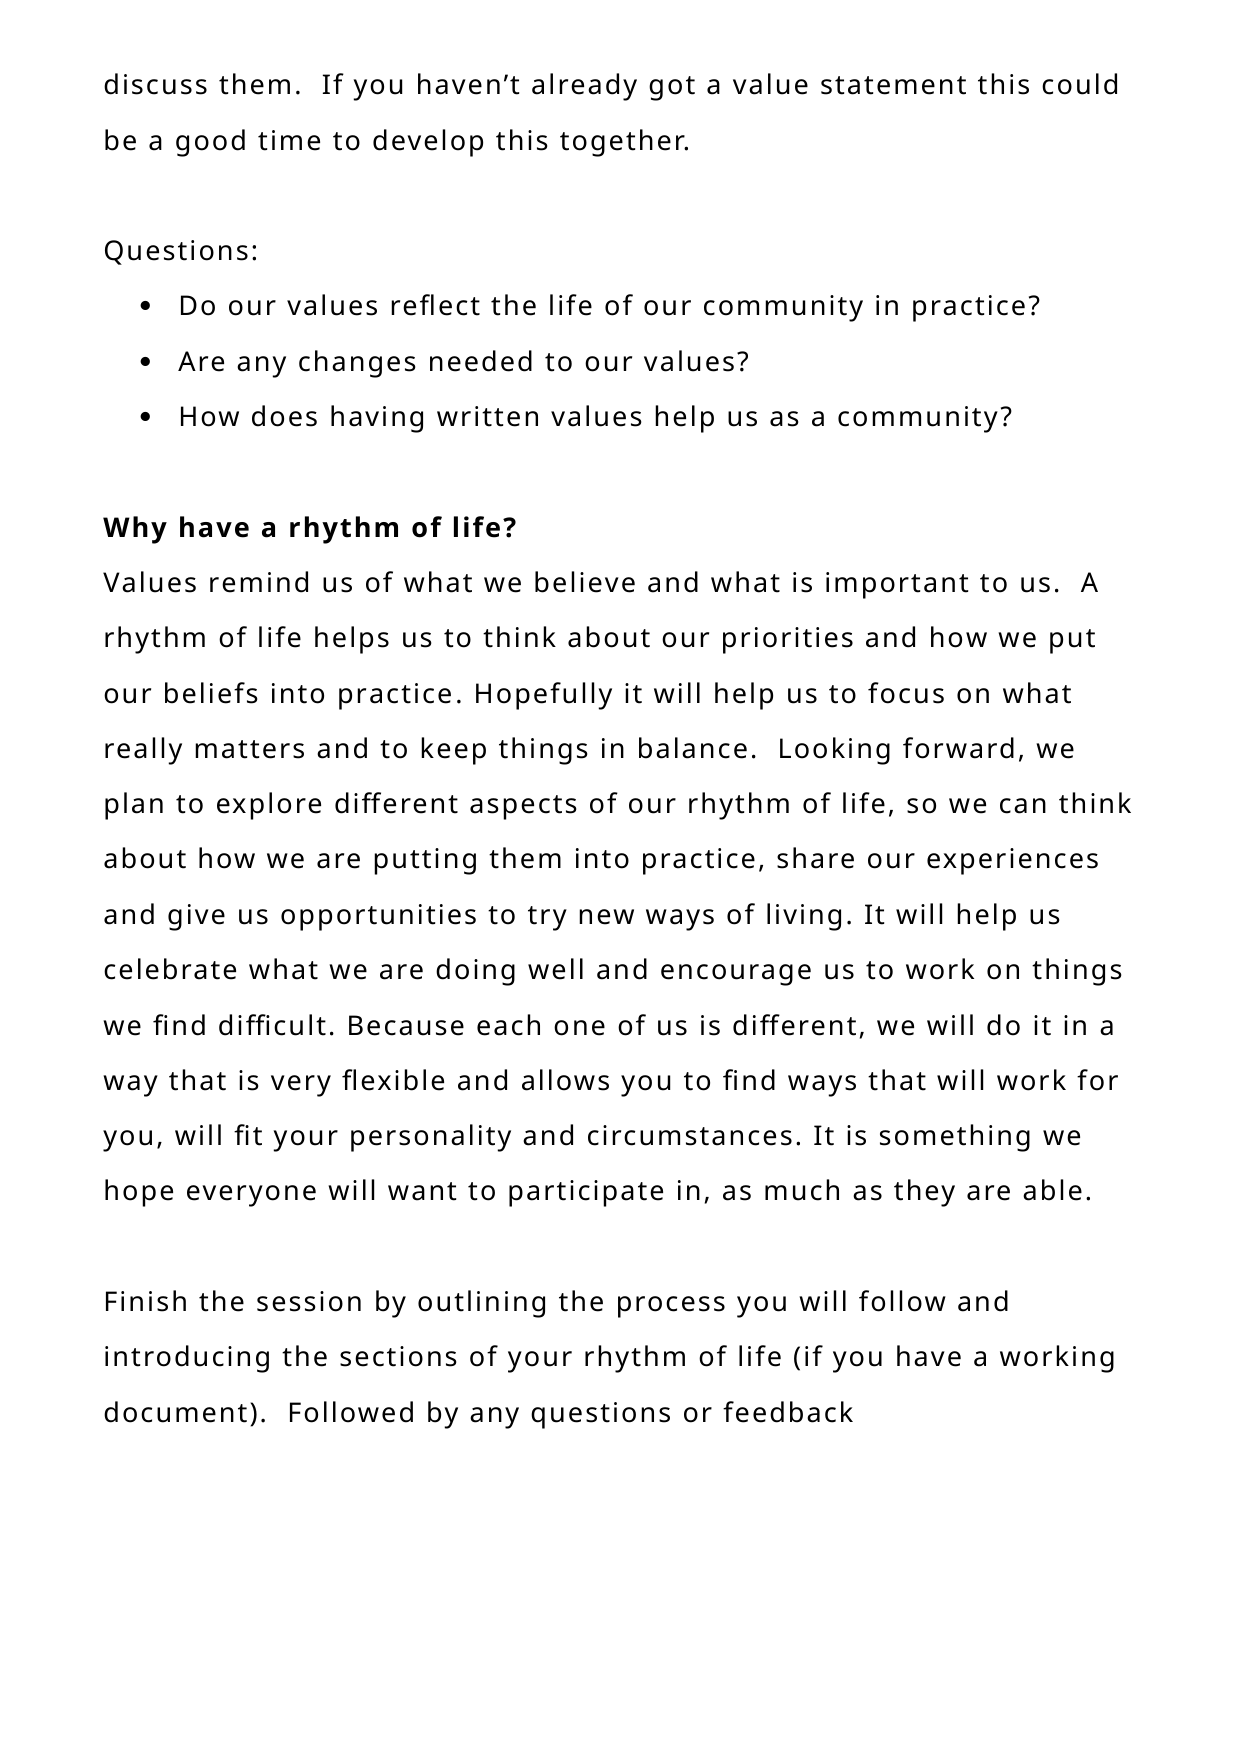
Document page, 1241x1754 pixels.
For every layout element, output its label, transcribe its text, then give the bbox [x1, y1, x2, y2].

list Are any changes needed to our values? [141, 342, 1144, 379]
list How does having written values help us as a community? [141, 397, 1144, 434]
text Questions: [103, 232, 1144, 268]
text Why have a rhythm of life? [103, 508, 1144, 545]
text Finish the session by outlining the process you will follow and introducing the sections of your rhythm of life (if you have a working document). Followed by any questions or feedback [103, 1282, 1144, 1430]
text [103, 66, 1144, 158]
list Do our values reflect the life of our community in practice? [141, 287, 1144, 324]
text Values remind us of what we believe and what is important to us. A rhythm of life helps us to think about our priorities and how we put our beliefs into practice. Hopefully it will help us to focus on what really matters and to keep things in balance. Looking forward, we plan to explore different aspects of our rhythm of life, so we can think about how we are putting them into practice, share our experiences and give us opportunities to try new ways of living. It will help us celebrate what we are doing well and encourage us to work on things we find difficult. Because each one of us is different, we will do it in a way that is very flexible and allows you to find ways that will work for you, will fit your personality and circumstances. It is something we hope everyone will want to participate in, as much as they are able. [103, 563, 1144, 1209]
